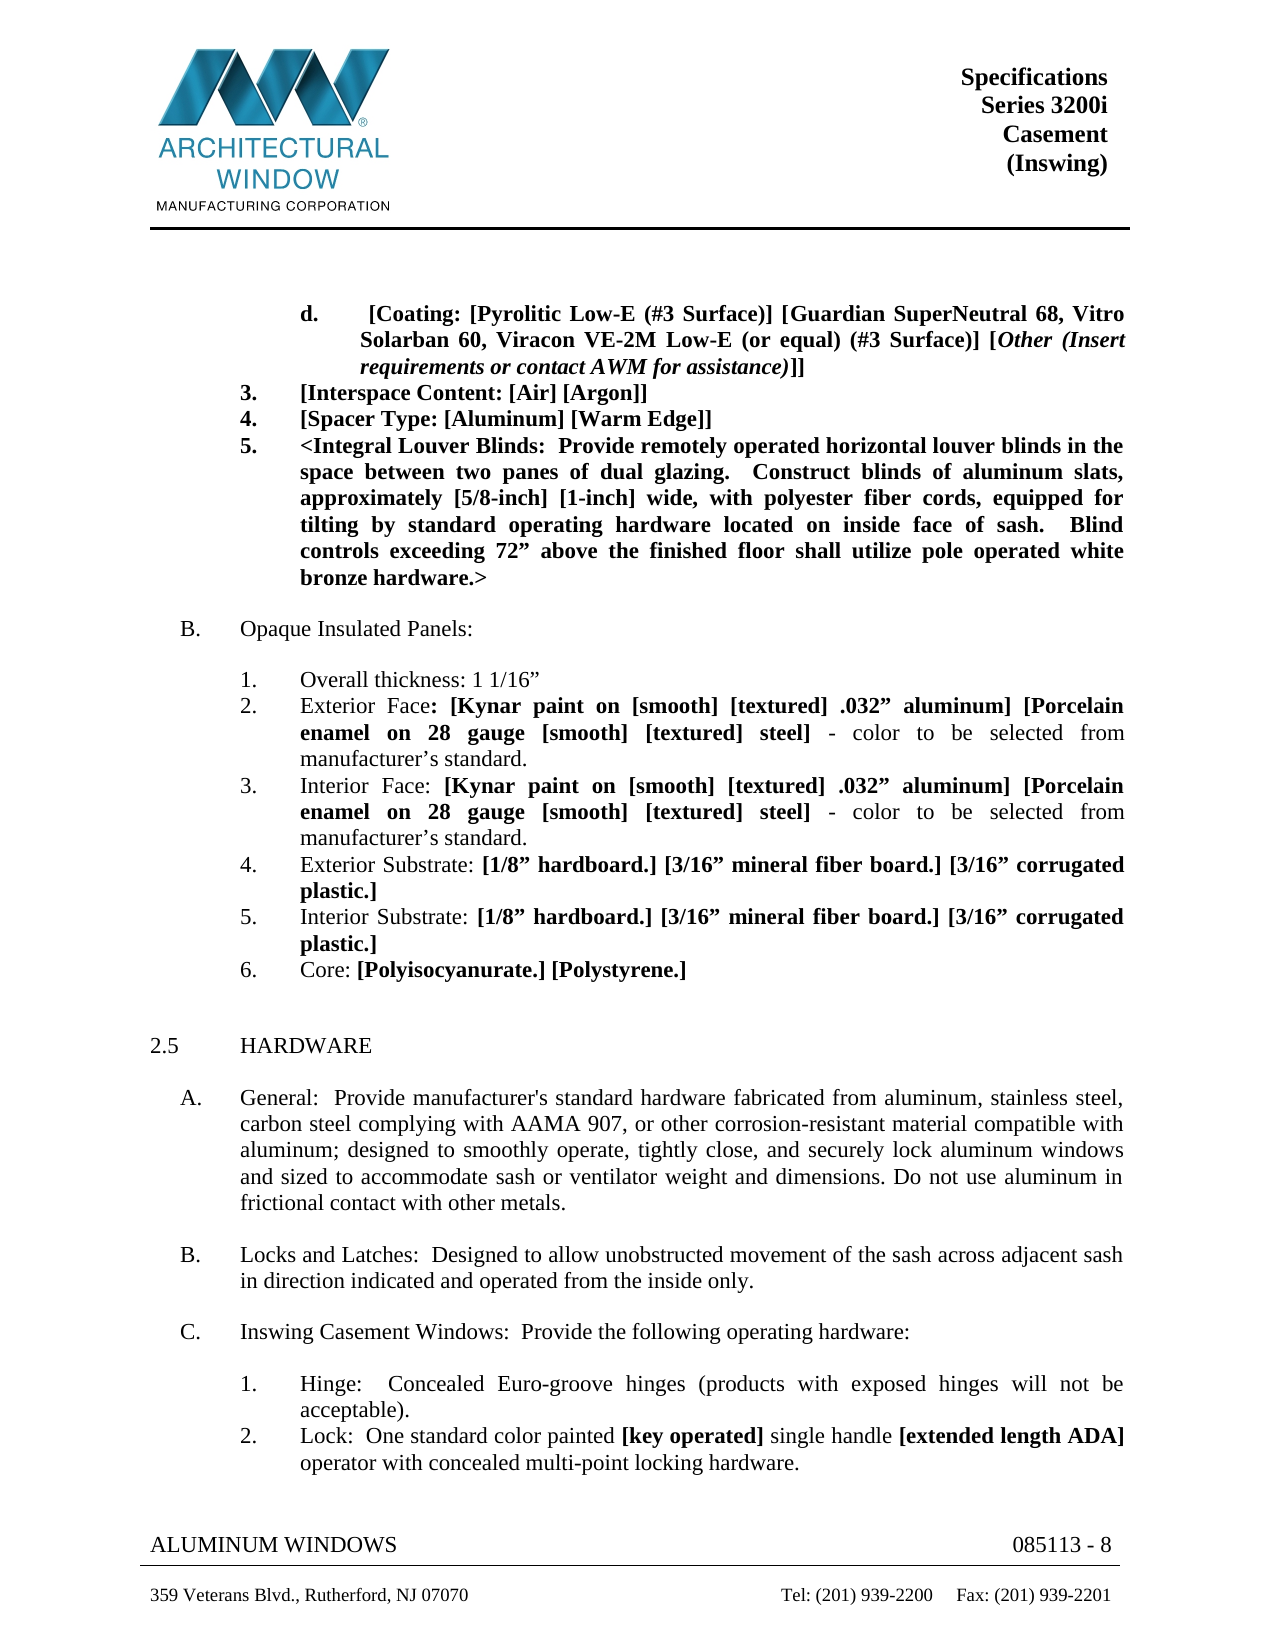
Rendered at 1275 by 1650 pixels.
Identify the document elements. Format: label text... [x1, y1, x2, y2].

text Core: [Polyisocyanurate.] [Polystyrene.] [240, 956, 1125, 982]
text [Interspace Content: [Air] [Argon]] [240, 379, 1125, 405]
text <Integral Louver Blinds: Provide remotely operated horizontal louver blinds in the space between two panes of dual glazing. Construct blinds of aluminum slats, approximately [5/8-inch] [1-inch] wide, with polyester fiber cords, equipped for tilting by standard operating hardware located on inside face of sash. Blind controls exceeding 72” above the finished floor shall utilize pole operated white bronze hardware.> [240, 432, 1125, 590]
text Interior Face: [Kynar paint on [smooth] [textured] .032” aluminum] [Porcelain enamel on 28 gauge [smooth] [textured] steel] - color to be selected from manufacturer’s standard. [240, 772, 1125, 851]
text Interior Substrate: [1/8” hardboard.] [3/16” mineral fiber board.] [3/16” corrugated plastic.] [240, 903, 1125, 956]
text General: Provide manufacturer's standard hardware fabricated from aluminum, stainless steel, carbon steel complying with AAMA 907, or other corrosion-resistant material compatible with aluminum; designed to smoothly operate, tightly close, and securely lock aluminum windows and sized to accommodate sash or ventilator weight and dimensions. Do not use aluminum in frictional contact with other metals. [180, 1084, 1125, 1216]
picture [150, 44, 394, 213]
text [Coating: [Pyrolitic Low-E (#3 Surface)] [Guardian SuperNeutral 68, Vitro Solarban 60, Viracon VE-2M Low-E (or equal) (#3 Surface)] [Other (Insert requirements or contact AWM for assistance)]] [300, 300, 1125, 379]
text Hinge: Concealed Euro-groove hinges (products with exposed hinges will not be acceptable). [240, 1370, 1125, 1422]
text Exterior Face: [Kynar paint on [smooth] [textured] .032” aluminum] [Porcelain enamel on 28 gauge [smooth] [textured] steel] - color to be selected from manufacturer’s standard. [240, 693, 1125, 772]
text Locks and Latches: Designed to allow unobstructed movement of the sash across adjacent sash in direction indicated and operated from the inside only. [180, 1241, 1125, 1293]
text Lock: One standard color painted [key operated] single handle [extended length ADA] operator with concealed multi-point locking hardware. [240, 1422, 1125, 1475]
text Inswing Casement Windows: Provide the following operating hardware: [180, 1318, 1125, 1345]
text [Spacer Type: [Aluminum] [Warm Edge]] [240, 405, 1125, 432]
text Opaque Insulated Panels: [180, 615, 1125, 641]
text Exterior Substrate: [1/8” hardboard.] [3/16” mineral fiber board.] [3/16” corrugated plastic.] [240, 851, 1125, 903]
text HARDWARE [150, 1032, 1125, 1059]
text Overall thickness: 1 1/16” [240, 666, 1125, 693]
